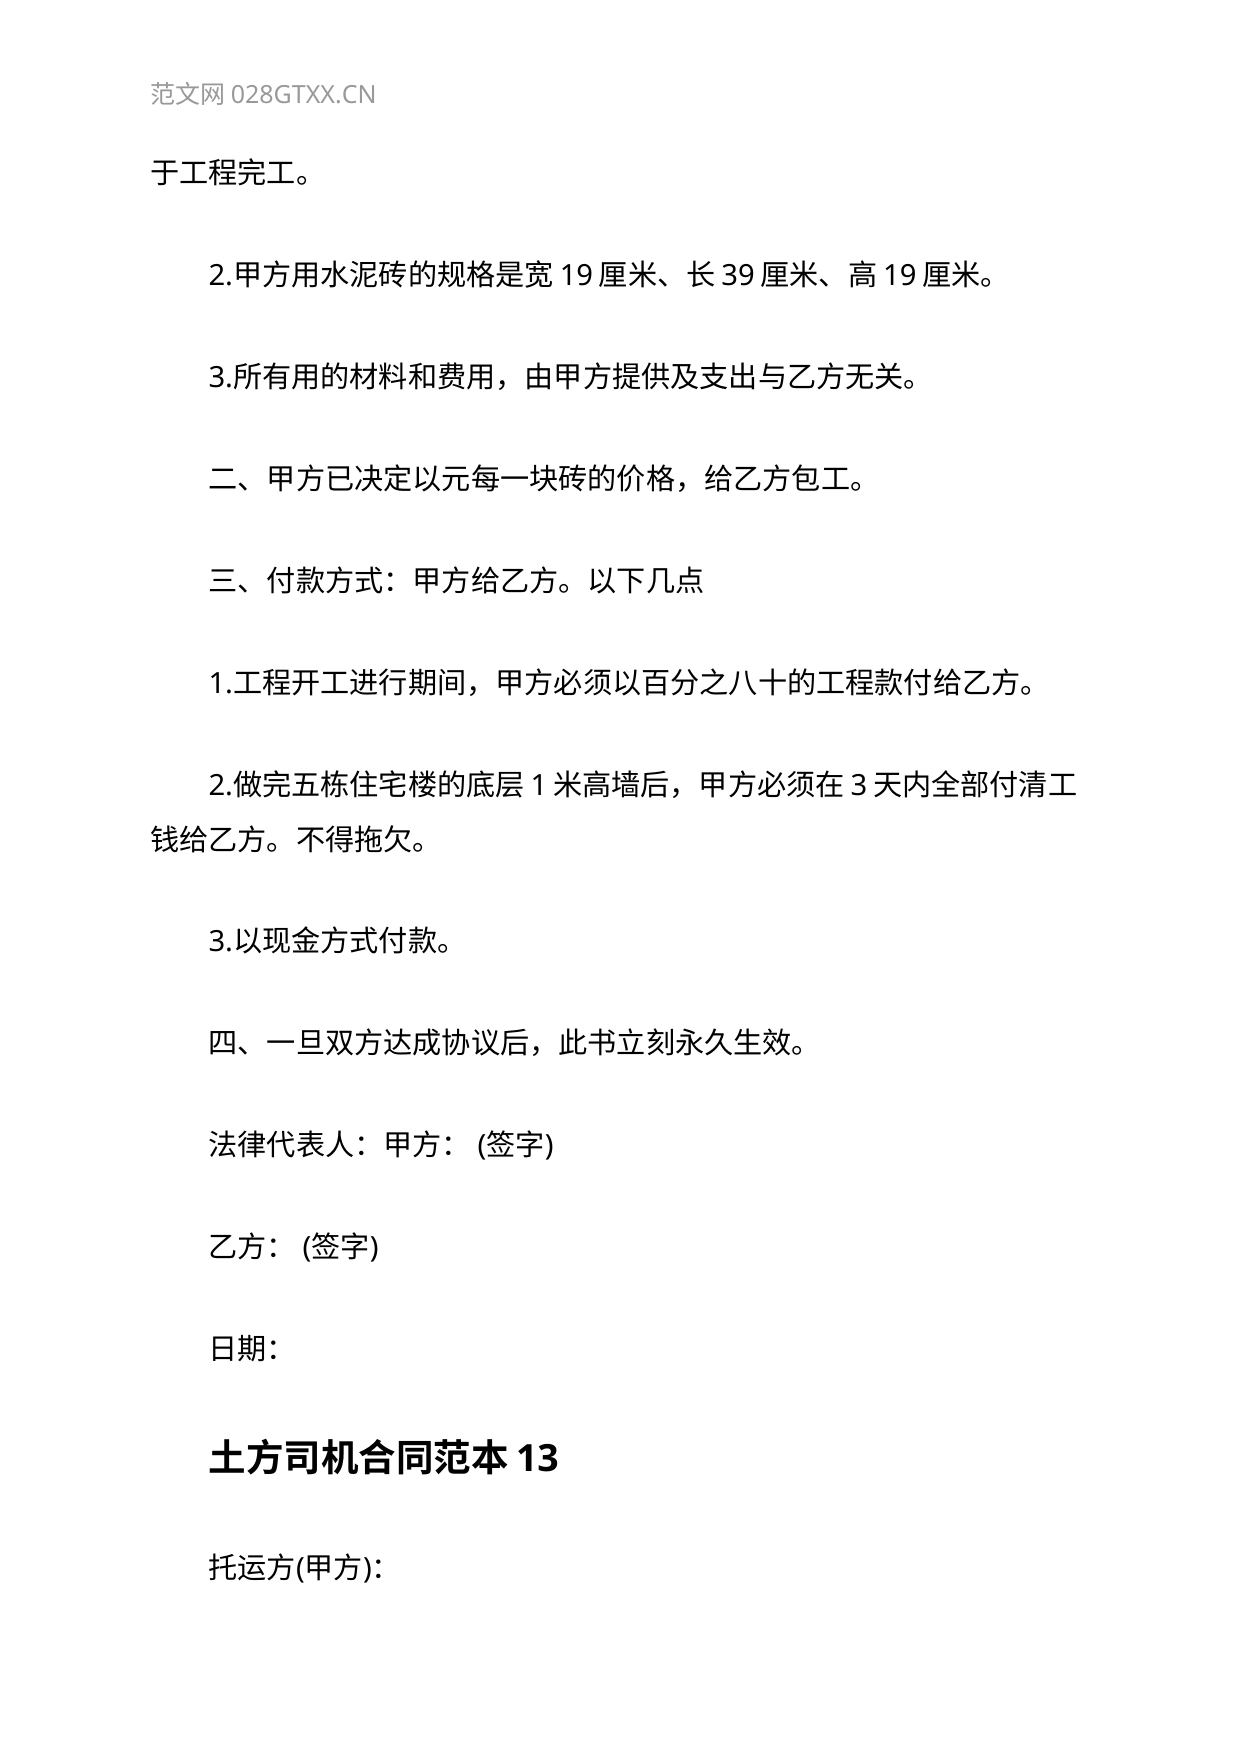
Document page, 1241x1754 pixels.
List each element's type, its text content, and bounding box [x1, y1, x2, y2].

text 3.以现金方式付款。 [150, 918, 1090, 960]
text 托运方(甲方)： [150, 1545, 1090, 1587]
text 3.所有用的材料和费用，由甲方提供及支出与乙方无关。 [150, 354, 1090, 396]
text 乙方： (签字) [150, 1224, 1090, 1266]
text 法律代表人：甲方： (签字) [150, 1122, 1090, 1164]
text 2.做完五栋住宅楼的底层1米高墙后，甲方必须在3天内全部付清工钱给乙方。不得拖欠。 [150, 761, 1090, 858]
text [150, 150, 1090, 192]
text 日期： [150, 1326, 1090, 1368]
text 三、付款方式：甲方给乙方。以下几点 [150, 557, 1090, 600]
text 二、甲方已决定以元每一块砖的价格，给乙方包工。 [150, 456, 1090, 498]
text 四、一旦双方达成协议后，此书立刻永久生效。 [150, 1020, 1090, 1062]
text 土方司机合同范本13 [150, 1427, 1090, 1482]
text 1.工程开工进行期间，甲方必须以百分之八十的工程款付给乙方。 [150, 659, 1090, 702]
text 2.甲方用水泥砖的规格是宽19厘米、长39厘米、高19厘米。 [150, 252, 1090, 294]
